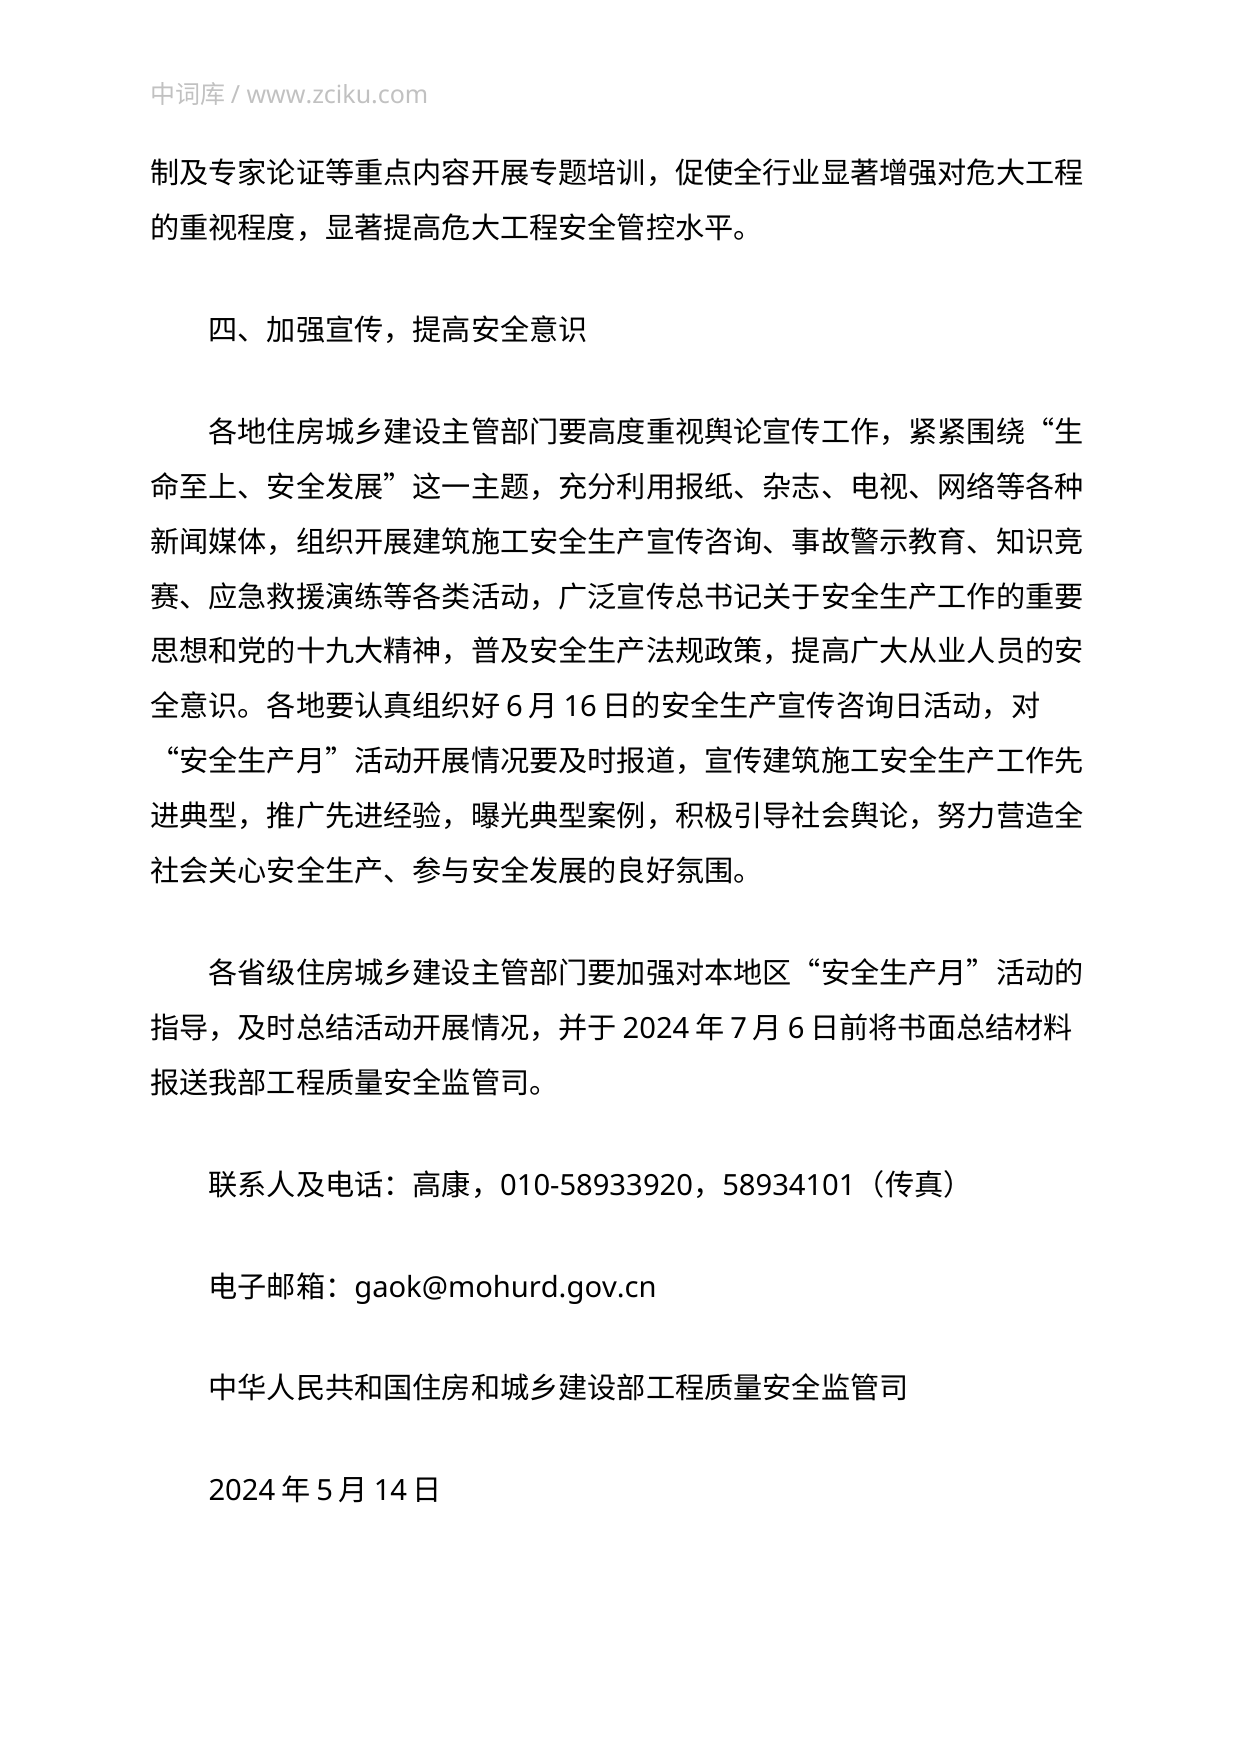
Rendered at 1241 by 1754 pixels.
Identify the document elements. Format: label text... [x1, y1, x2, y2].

text 中华人民共和国住房和城乡建设部工程质量安全监管司 [150, 1365, 1090, 1407]
text 四、加强宣传，提高安全意识 [150, 307, 1090, 349]
text 各省级住房城乡建设主管部门要加强对本地区“安全生产月”活动的指导，及时总结活动开展情况，并于2024年7月6日前将书面总结材料报送我部工程质量安全监管司。 [150, 949, 1090, 1102]
text 电子邮箱：gaok@mohurd.gov.cn [150, 1263, 1090, 1306]
text 各地住房城乡建设主管部门要高度重视舆论宣传工作，紧紧围绕“生命至上、安全发展”这一主题，充分利用报纸、杂志、电视、网络等各种新闻媒体，组织开展建筑施工安全生产宣传咨询、事故警示教育、知识竞赛、应急救援演练等各类活动，广泛宣传总书记关于安全生产工作的重要思想和党的十九大精神，普及安全生产法规政策，提高广大从业人员的安全意识。各地要认真组织好6月16日的安全生产宣传咨询日活动，对“安全生产月”活动开展情况要及时报道，宣传建筑施工安全生产工作先进典型，推广先进经验，曝光典型案例，积极引导社会舆论，努力营造全社会关心安全生产、参与安全发展的良好氛围。 [150, 408, 1090, 890]
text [150, 150, 1090, 247]
text 2024年5月14日 [150, 1467, 1090, 1509]
text 联系人及电话：高康，010-58933920，58934101（传真） [150, 1161, 1090, 1203]
